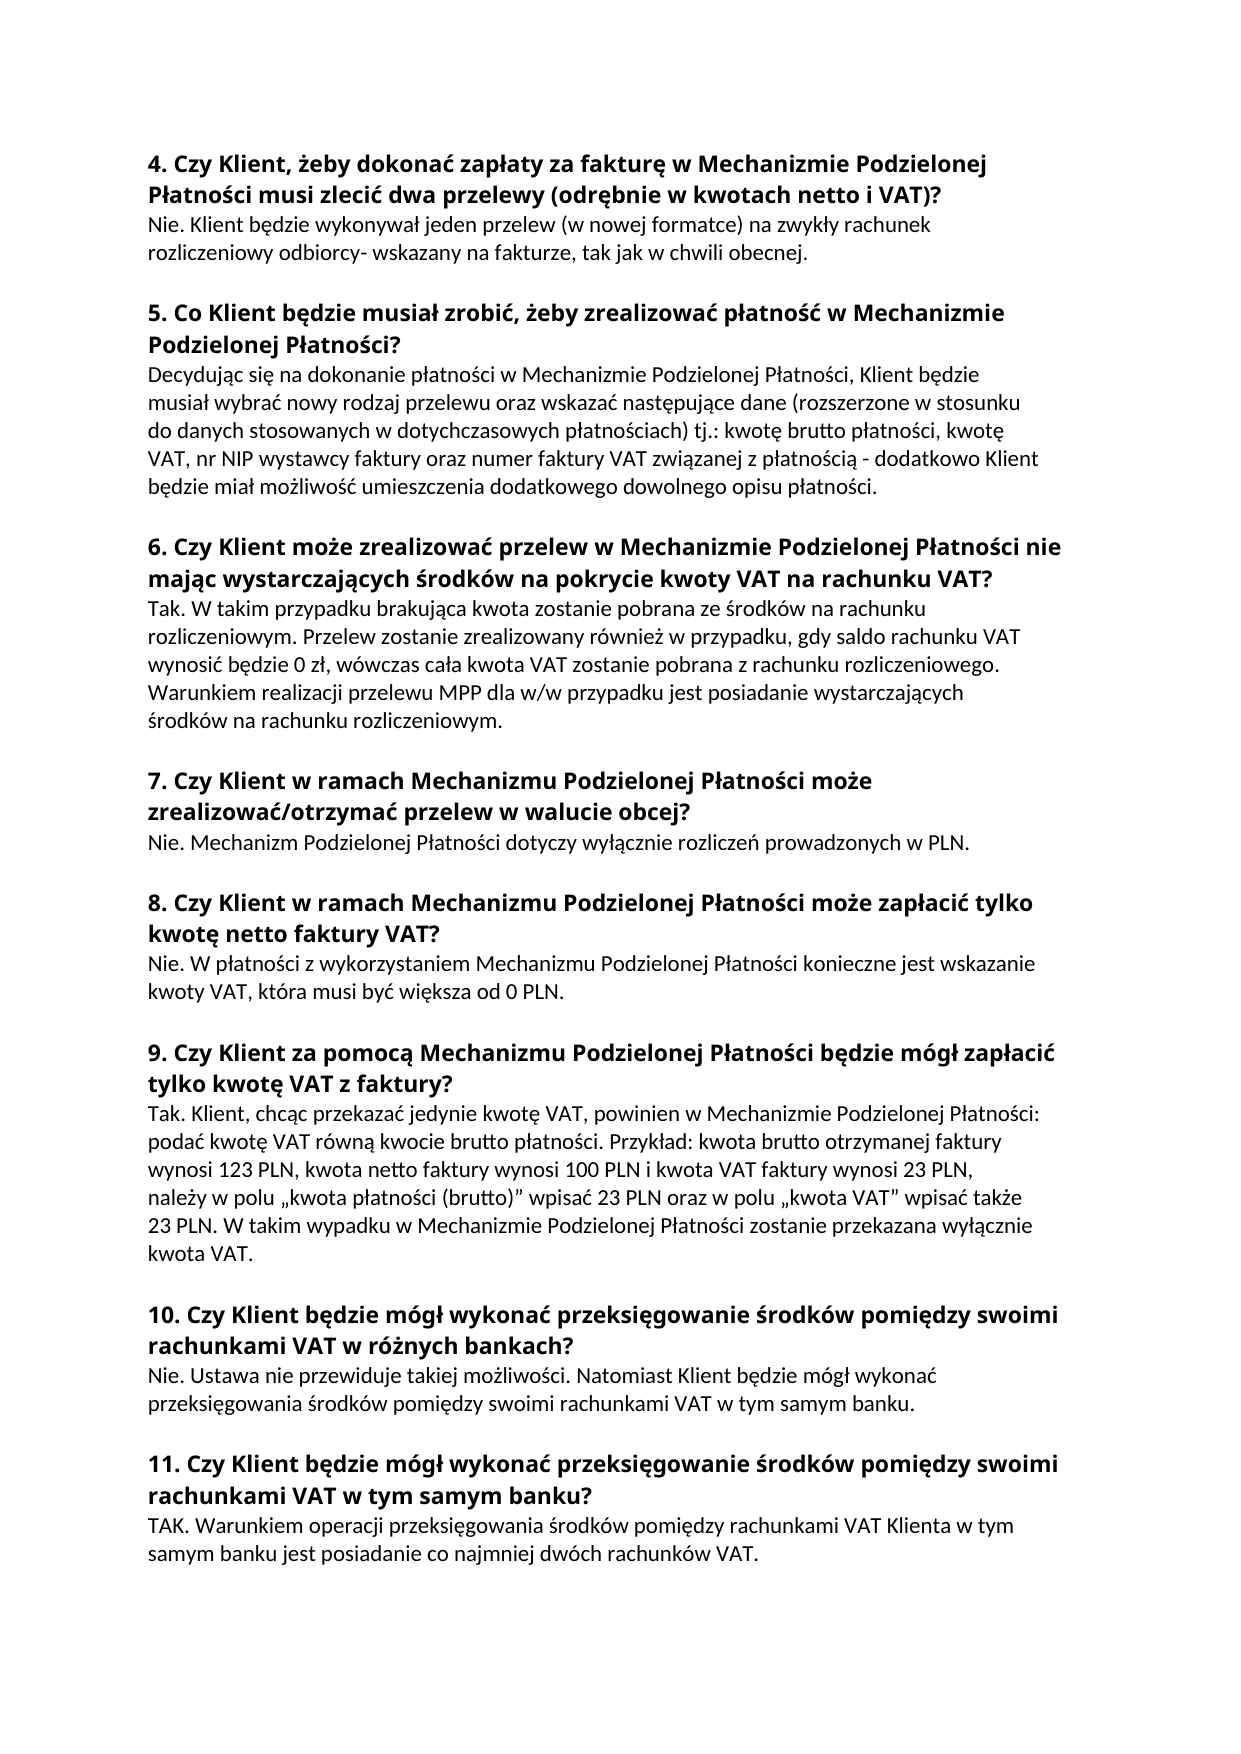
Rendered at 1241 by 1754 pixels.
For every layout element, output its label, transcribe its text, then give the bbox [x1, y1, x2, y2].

text samym banku jest posiadanie co najmniej dwóch rachunków VAT. [148, 1539, 1093, 1567]
text Decydując się na dokonanie płatności w Mechanizmie Podzielonej Płatności, Klient będzie [148, 360, 1093, 388]
text Nie. Ustawa nie przewiduje takiej możliwości. Natomiast Klient będzie mógł wykonać [148, 1361, 1093, 1389]
text wynosić będzie 0 zł, wówczas cała kwota VAT zostanie pobrana z rachunku rozliczeniowego. [148, 650, 1093, 678]
text TAK. Warunkiem operacji przeksięgowania środków pomiędzy rachunkami VAT Klienta w tym [148, 1511, 1093, 1539]
text podać kwotę VAT równą kwocie brutto płatności. Przykład: kwota brutto otrzymanej faktury [148, 1127, 1093, 1155]
text rozliczeniowy odbiorcy- wskazany na fakturze, tak jak w chwili obecnej. [148, 238, 1093, 266]
text 10. Czy Klient będzie mógł wykonać przeksięgowanie środków pomiędzy swoimi rachunkami VAT w różnych bankach? [148, 1298, 1093, 1361]
text kwoty VAT, która musi być większa od 0 PLN. [148, 977, 1093, 1005]
text 23 PLN. W takim wypadku w Mechanizmie Podzielonej Płatności zostanie przekazana wyłącznie [148, 1211, 1093, 1239]
text 6. Czy Klient może zrealizować przelew w Mechanizmie Podzielonej Płatności nie mając wystarczających środków na pokrycie kwoty VAT na rachunku VAT? [148, 531, 1093, 594]
text 5. Co Klient będzie musiał zrobić, żeby zrealizować płatność w Mechanizmie Podzielonej Płatności? [148, 297, 1093, 360]
text musiał wybrać nowy rodzaj przelewu oraz wskazać następujące dane (rozszerzone w stosunku [148, 388, 1093, 416]
text Nie. W płatności z wykorzystaniem Mechanizmu Podzielonej Płatności konieczne jest wskazanie [148, 949, 1093, 977]
text 4. Czy Klient, żeby dokonać zapłaty za fakturę w Mechanizmie Podzielonej Płatności musi zlecić dwa przelewy (odrębnie w kwotach netto i VAT)? [148, 148, 1093, 210]
text Tak. Klient, chcąc przekazać jedynie kwotę VAT, powinien w Mechanizmie Podzielonej Płatności: [148, 1099, 1093, 1127]
text 9. Czy Klient za pomocą Mechanizmu Podzielonej Płatności będzie mógł zapłacić tylko kwotę VAT z faktury? [148, 1037, 1093, 1099]
text przeksięgowania środków pomiędzy swoimi rachunkami VAT w tym samym banku. [148, 1389, 1093, 1417]
text 8. Czy Klient w ramach Mechanizmu Podzielonej Płatności może zapłacić tylko kwotę netto faktury VAT? [148, 887, 1093, 949]
text VAT, nr NIP wystawcy faktury oraz numer faktury VAT związanej z płatnością - dodatkowo Klient [148, 444, 1093, 472]
text Nie. Mechanizm Podzielonej Płatności dotyczy wyłącznie rozliczeń prowadzonych w PLN. [148, 828, 1093, 856]
text Tak. W takim przypadku brakująca kwota zostanie pobrana ze środków na rachunku [148, 594, 1093, 622]
text Nie. Klient będzie wykonywał jeden przelew (w nowej formatce) na zwykły rachunek [148, 210, 1093, 238]
text będzie miał możliwość umieszczenia dodatkowego dowolnego opisu płatności. [148, 472, 1093, 500]
text Warunkiem realizacji przelewu MPP dla w/w przypadku jest posiadanie wystarczających [148, 678, 1093, 706]
text środków na rachunku rozliczeniowym. [148, 706, 1093, 734]
text wynosi 123 PLN, kwota netto faktury wynosi 100 PLN i kwota VAT faktury wynosi 23 PLN, [148, 1155, 1093, 1183]
text do danych stosowanych w dotychczasowych płatnościach) tj.: kwotę brutto płatności, kwotę [148, 416, 1093, 444]
text 7. Czy Klient w ramach Mechanizmu Podzielonej Płatności może zrealizować/otrzymać przelew w walucie obcej? [148, 765, 1093, 828]
text rozliczeniowym. Przelew zostanie zrealizowany również w przypadku, gdy saldo rachunku VAT [148, 622, 1093, 650]
text kwota VAT. [148, 1239, 1093, 1267]
text 11. Czy Klient będzie mógł wykonać przeksięgowanie środków pomiędzy swoimi rachunkami VAT w tym samym banku? [148, 1448, 1093, 1511]
text należy w polu „kwota płatności (brutto)” wpisać 23 PLN oraz w polu „kwota VAT” wpisać także [148, 1183, 1093, 1211]
